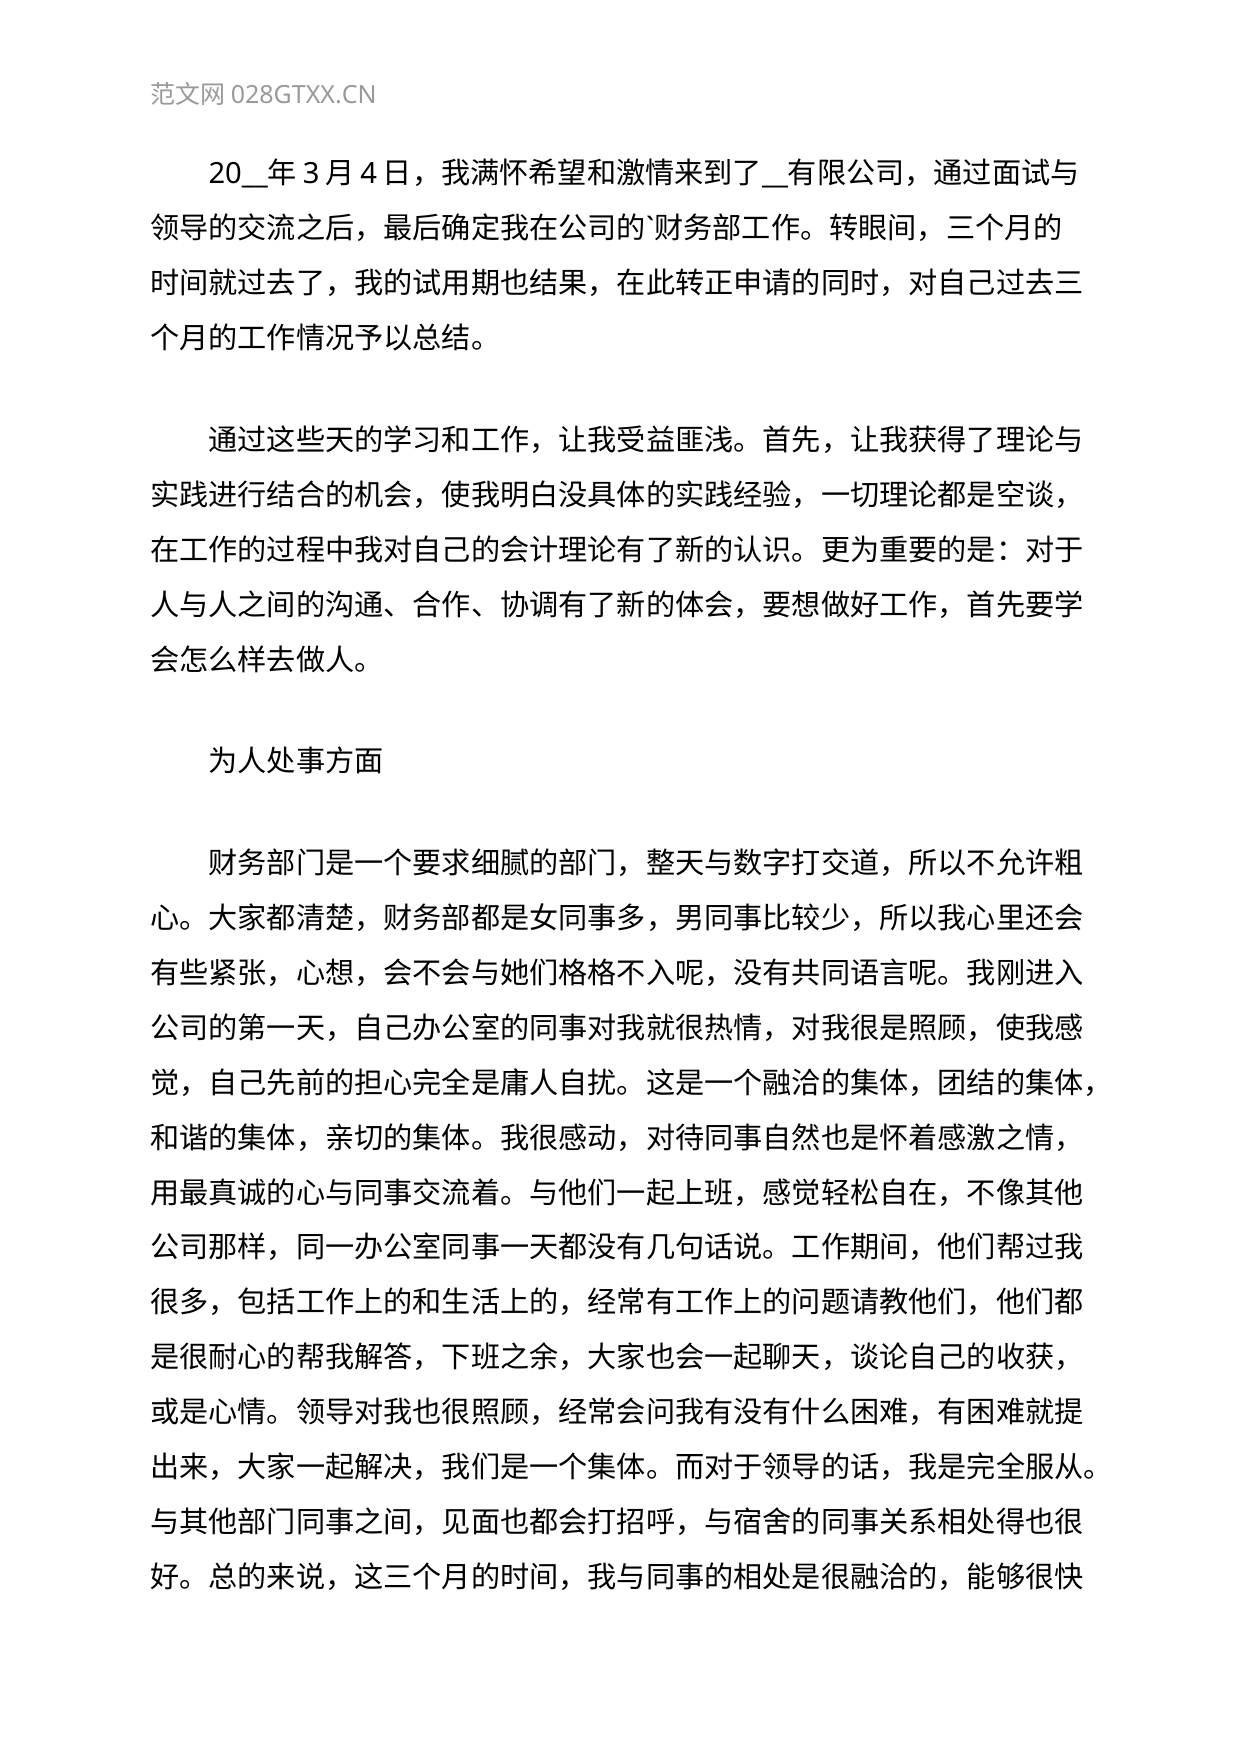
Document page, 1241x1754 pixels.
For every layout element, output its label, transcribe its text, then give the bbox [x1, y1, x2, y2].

text 通过这些天的学习和工作，让我受益匪浅。首先，让我获得了理论与实践进行结合的机会，使我明白没具体的实践经验，一切理论都是空谈，在工作的过程中我对自己的会计理论有了新的认识。更为重要的是：对于人与人之间的沟通、合作、协调有了新的体会，要想做好工作，首先要学会怎么样去做人。 [150, 417, 1090, 678]
text 20__年3月4日，我满怀希望和激情来到了__有限公司，通过面试与领导的交流之后，最后确定我在公司的`财务部工作。转眼间，三个月的时间就过去了，我的试用期也结果，在此转正申请的同时，对自己过去三个月的工作情况予以总结。 [150, 150, 1090, 357]
text 为人处事方面 [150, 738, 1090, 780]
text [150, 840, 1090, 1596]
